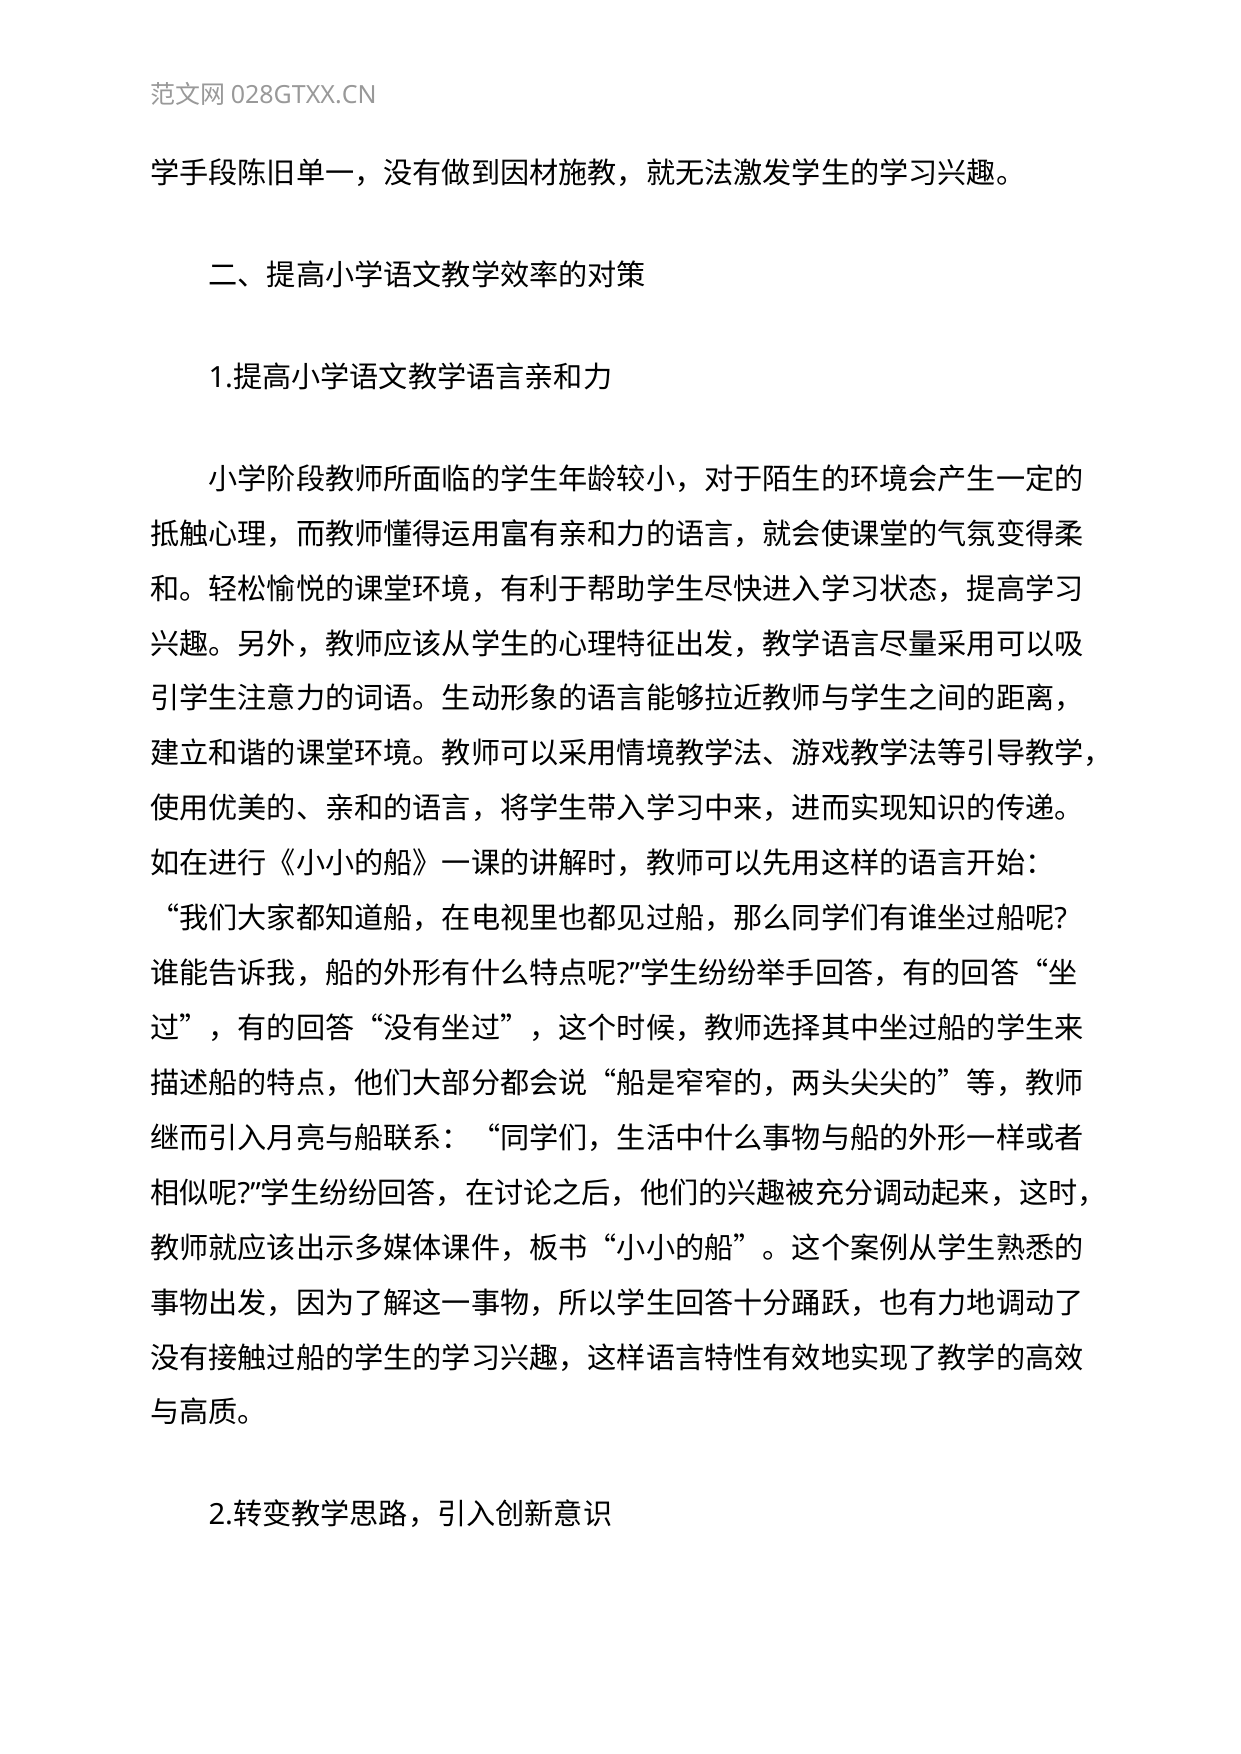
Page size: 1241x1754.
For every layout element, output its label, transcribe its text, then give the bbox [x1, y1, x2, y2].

text 1.提高小学语文教学语言亲和力 [150, 353, 1090, 396]
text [150, 150, 1090, 192]
text 二、提高小学语文教学效率的对策 [150, 252, 1090, 294]
text 小学阶段教师所面临的学生年龄较小，对于陌生的环境会产生一定的抵触心理，而教师懂得运用富有亲和力的语言，就会使课堂的气氛变得柔和。轻松愉悦的课堂环境，有利于帮助学生尽快进入学习状态，提高学习兴趣。另外，教师应该从学生的心理特征出发，教学语言尽量采用可以吸引学生注意力的词语。生动形象的语言能够拉近教师与学生之间的距离，建立和谐的课堂环境。教师可以采用情境教学法、游戏教学法等引导教学，使用优美的、亲和的语言，将学生带入学习中来，进而实现知识的传递。如在进行《小小的船》一课的讲解时，教师可以先用这样的语言开始：“我们大家都知道船，在电视里也都见过船，那么同学们有谁坐过船呢?谁能告诉我，船的外形有什么特点呢?”学生纷纷举手回答，有的回答“坐过”，有的回答“没有坐过”，这个时候，教师选择其中坐过船的学生来描述船的特点，他们大部分都会说“船是窄窄的，两头尖尖的”等，教师继而引入月亮与船联系：“同学们，生活中什么事物与船的外形一样或者相似呢?”学生纷纷回答，在讨论之后，他们的兴趣被充分调动起来，这时，教师就应该出示多媒体课件，板书“小小的船”。这个案例从学生熟悉的事物出发，因为了解这一事物，所以学生回答十分踊跃，也有力地调动了没有接触过船的学生的学习兴趣，这样语言特性有效地实现了教学的高效与高质。 [150, 456, 1090, 1431]
text 2.转变教学思路，引入创新意识 [150, 1491, 1090, 1533]
